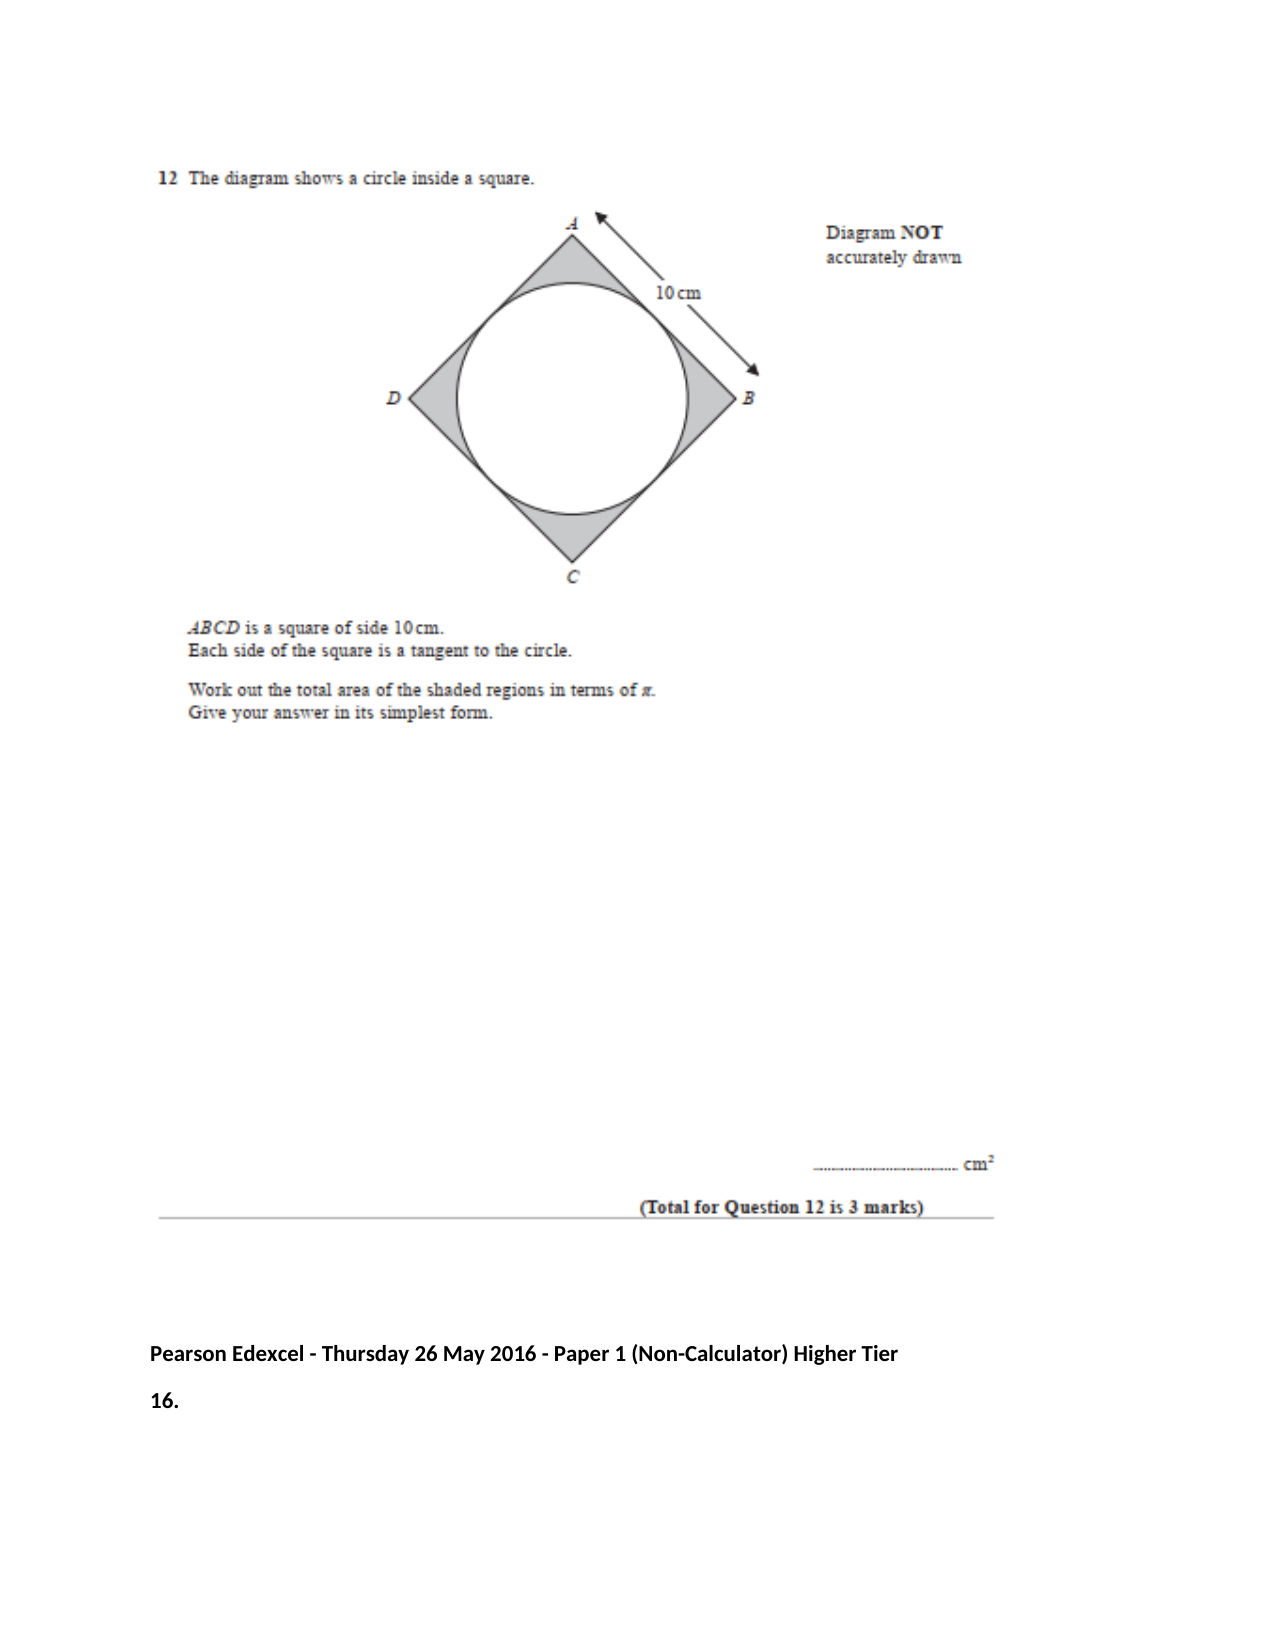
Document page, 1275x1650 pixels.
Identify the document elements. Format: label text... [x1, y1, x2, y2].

text Pearson Edexcel - Thursday 26 May 2016 - Paper 1 (Non-Calculator) Higher Tier [150, 1339, 1125, 1367]
text 16. [150, 1386, 1125, 1414]
picture [150, 150, 998, 1227]
